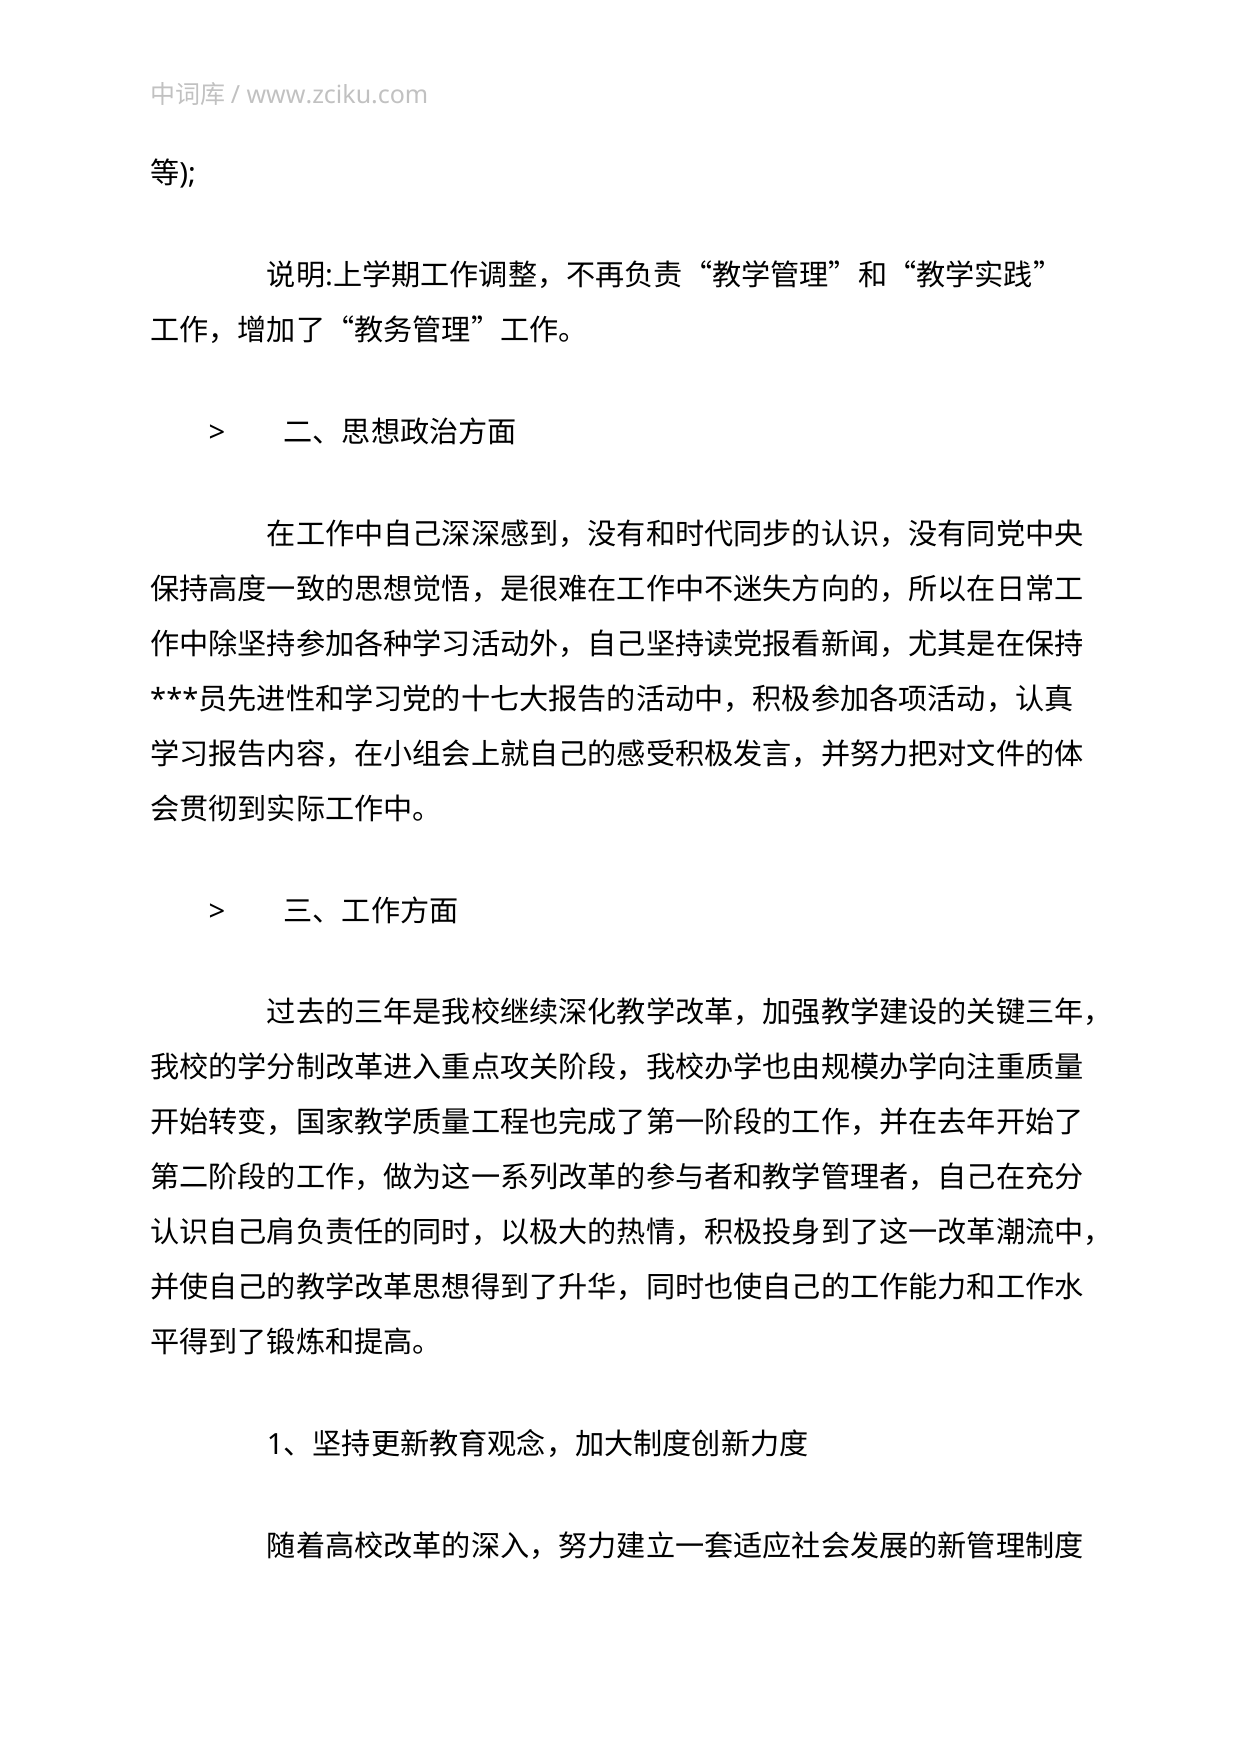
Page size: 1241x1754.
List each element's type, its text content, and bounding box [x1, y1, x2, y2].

text 说明:上学期工作调整，不再负责“教学管理”和“教学实践”工作，增加了“教务管理”工作。 [150, 252, 1090, 349]
text > 二、思想政治方面 [150, 409, 1090, 451]
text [150, 150, 1090, 192]
text 在工作中自己深深感到，没有和时代同步的认识，没有同党中央保持高度一致的思想觉悟，是很难在工作中不迷失方向的，所以在日常工作中除坚持参加各种学习活动外，自己坚持读党报看新闻，尤其是在保持***员先进性和学习党的十七大报告的活动中，积极参加各项活动，认真学习报告内容，在小组会上就自己的感受积极发言，并努力把对文件的体会贯彻到实际工作中。 [150, 511, 1090, 828]
text > 三、工作方面 [150, 887, 1090, 929]
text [150, 1522, 1090, 1564]
text 过去的三年是我校继续深化教学改革，加强教学建设的关键三年，我校的学分制改革进入重点攻关阶段，我校办学也由规模办学向注重质量开始转变，国家教学质量工程也完成了第一阶段的工作，并在去年开始了第二阶段的工作，做为这一系列改革的参与者和教学管理者，自己在充分认识自己肩负责任的同时，以极大的热情，积极投身到了这一改革潮流中，并使自己的教学改革思想得到了升华，同时也使自己的工作能力和工作水平得到了锻炼和提高。 [150, 989, 1090, 1361]
text 1、坚持更新教育观念，加大制度创新力度 [150, 1420, 1090, 1463]
